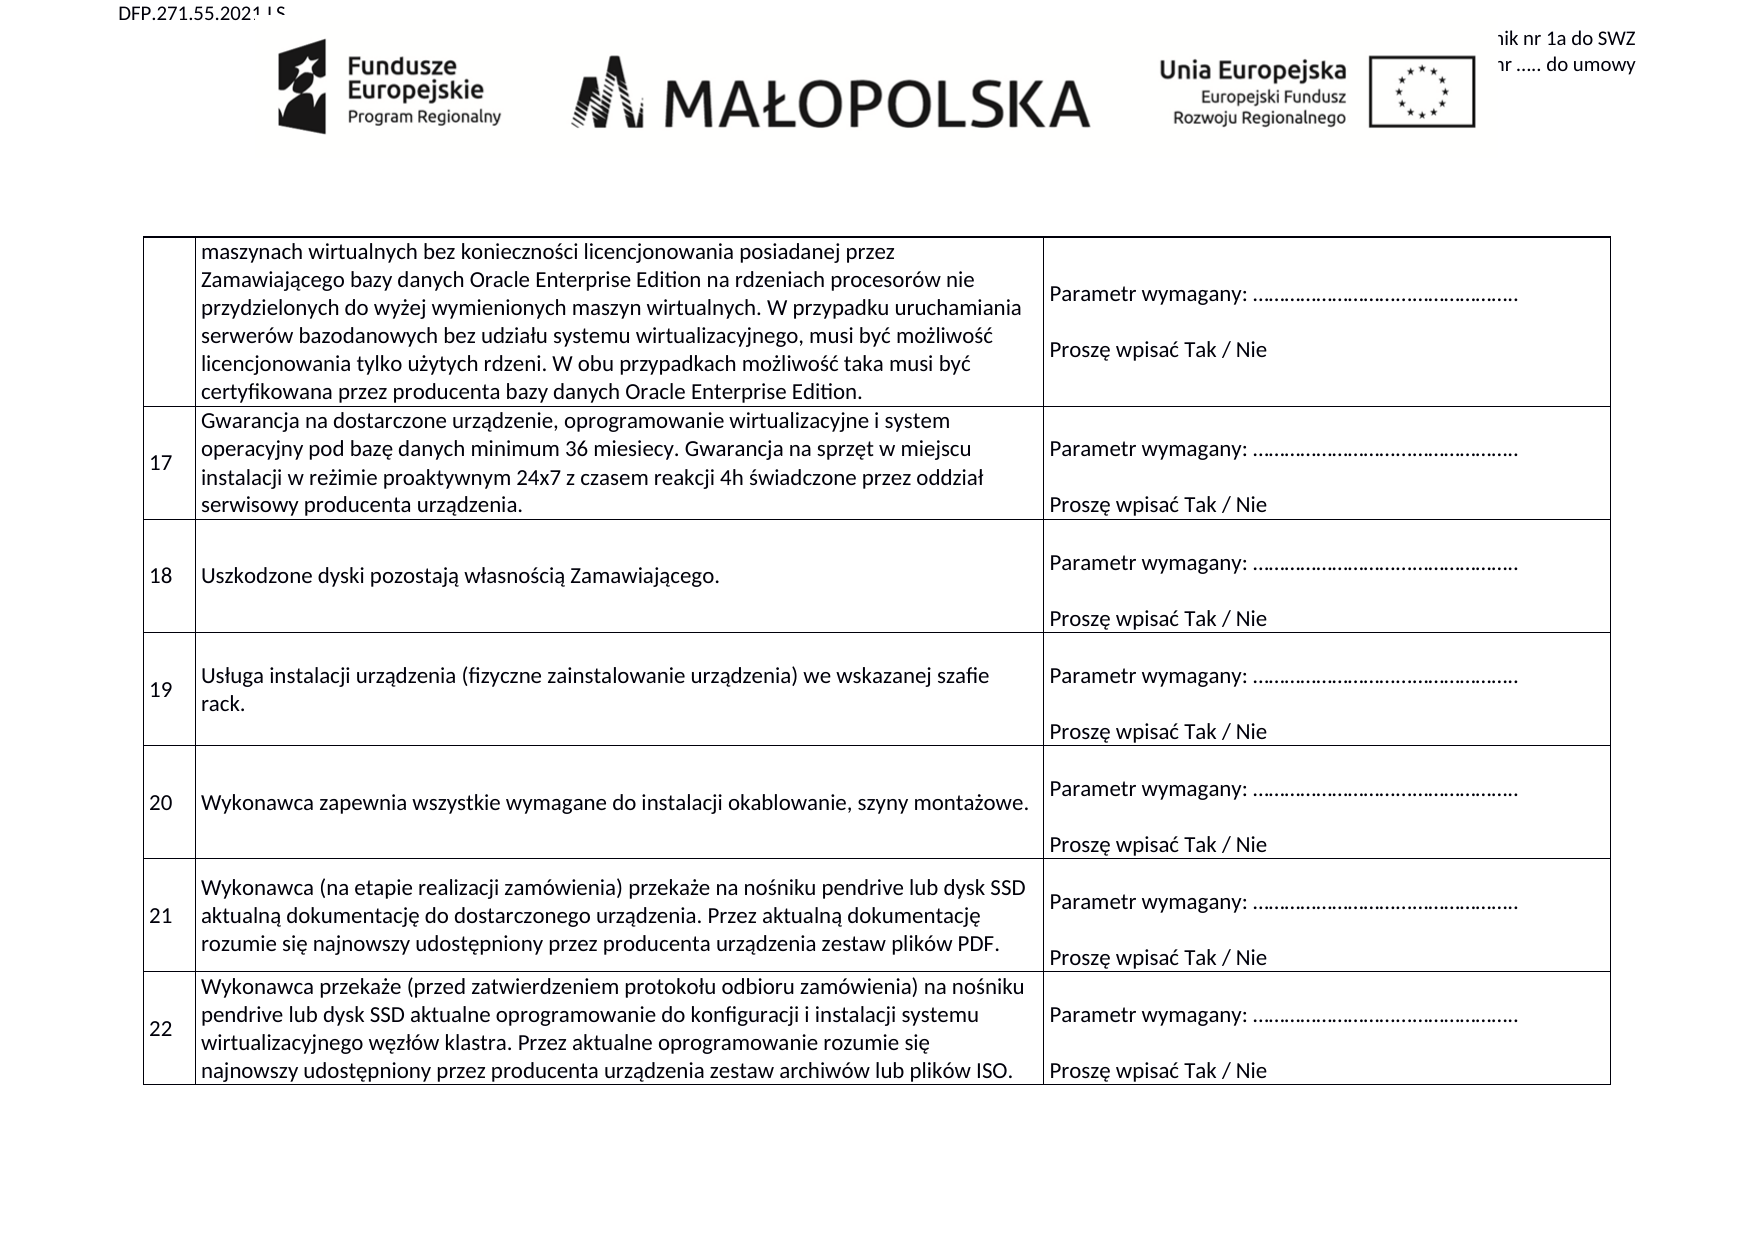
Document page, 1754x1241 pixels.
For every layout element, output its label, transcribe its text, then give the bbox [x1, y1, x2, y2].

table_cell Parametr wymagany: ………………………...……………….. Proszę wpisać Tak / Nie [1044, 407, 1610, 519]
table_cell Gwarancja na dostarczone urządzenie, oprogramowanie wirtualizacyjne i system operacyjny pod bazę danych minimum 36 miesiecy. Gwarancja na sprzęt w miejscu instalacji w reżimie proaktywnym 24x7 z czasem reakcji 4h świadczone przez oddział serwisowy producenta urządzenia. [196, 407, 1043, 519]
table_cell Wykonawca przekaże (przed zatwierdzeniem protokołu odbioru zamówienia) na nośniku pendrive lub dysk SSD aktualne oprogramowanie do konfiguracji i instalacji systemu wirtualizacyjnego węzłów klastra. Przez aktualne oprogramowanie rozumie się najnowszy udostępniony przez producenta urządzenia zestaw archiwów lub plików ISO. [196, 972, 1043, 1084]
table_cell Usługa instalacji urządzenia (fizyczne zainstalowanie urządzenia) we wskazanej szafie rack. [196, 633, 1043, 745]
table_cell Parametr wymagany: ………………………...……………….. Proszę wpisać Tak / Nie [1044, 746, 1610, 858]
picture [255, 15, 1499, 158]
table_cell 17 [144, 407, 195, 519]
table_cell 18 [144, 520, 195, 632]
table_cell 22 [144, 972, 195, 1084]
table_cell Parametr wymagany: ………………………...……………….. Proszę wpisać Tak / Nie [1044, 238, 1610, 406]
table_cell Parametr wymagany: ………………………...……………….. Proszę wpisać Tak / Nie [1044, 859, 1610, 971]
table_cell 21 [144, 859, 195, 971]
table_cell Parametr wymagany: ………………………...……………….. Proszę wpisać Tak / Nie [1044, 633, 1610, 745]
table_cell 16 [144, 238, 195, 406]
table_cell 19 [144, 633, 195, 745]
table_cell Parametr wymagany: ………………………...……………….. Proszę wpisać Tak / Nie [1044, 972, 1610, 1084]
table_cell Wykonawca zapewnia wszystkie wymagane do instalacji okablowanie, szyny montażowe. [196, 746, 1043, 858]
table_cell 20 [144, 746, 195, 858]
table_cell Wykonawca (na etapie realizacji zamówienia) przekaże na nośniku pendrive lub dysk SSD aktualną dokumentację do dostarczonego urządzenia. Przez aktualną dokumentację rozumie się najnowszy udostępniony przez producenta urządzenia zestaw plików PDF. [196, 859, 1043, 971]
table_cell Uszkodzone dyski pozostają własnością Zamawiającego. [196, 520, 1043, 632]
table_cell Parametr wymagany: ………………………...……………….. Proszę wpisać Tak / Nie [1044, 520, 1610, 632]
